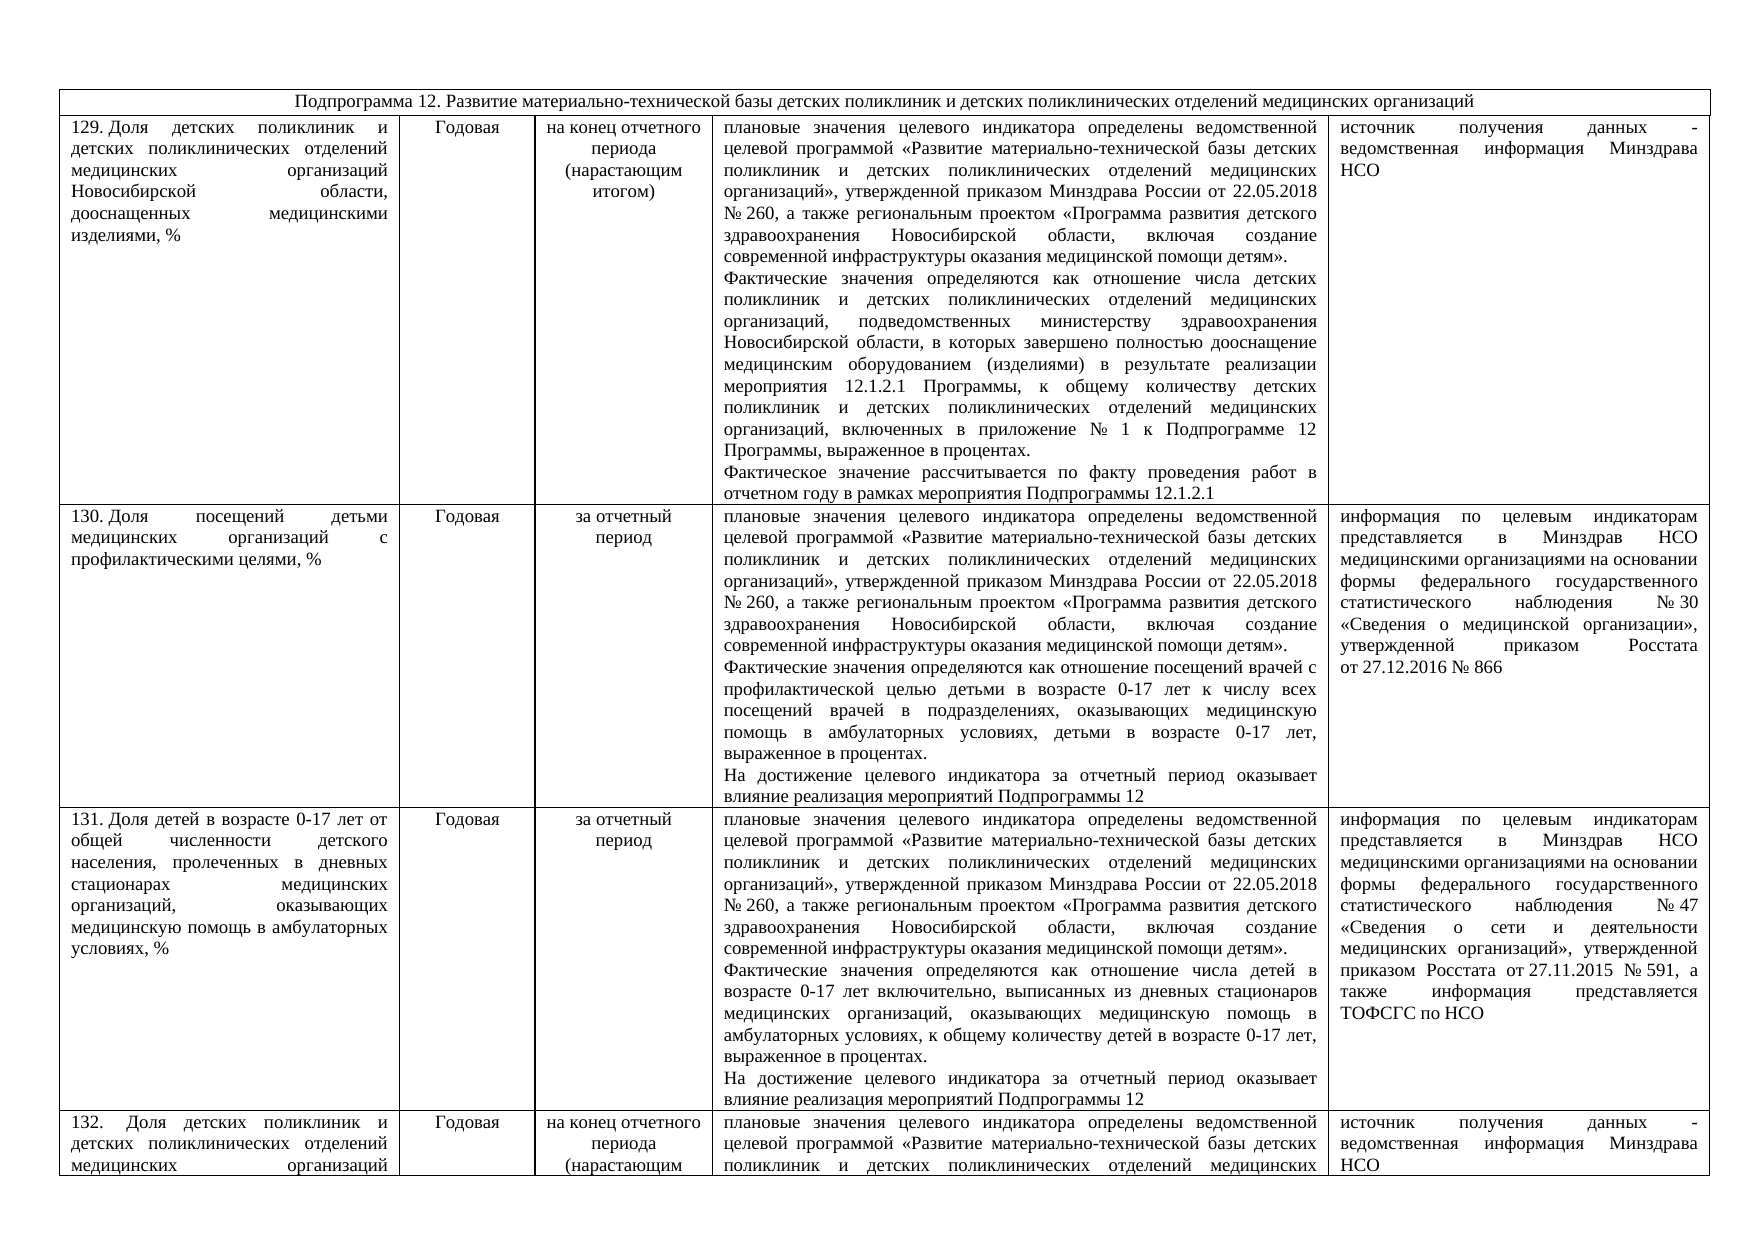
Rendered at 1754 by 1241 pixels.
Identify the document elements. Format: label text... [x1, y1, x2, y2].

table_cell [60, 1111, 399, 1175]
table_cell плановые значения целевого индикатора определены ведомственной целевой программой «Развитие материально-технической базы детских поликлиник и детских поликлинических отделений медицинских организаций», утвержденной приказом Минздрава России от 22.05.2018 № 260, а также региональным проектом «Программа развития детского здравоохранения Новосибирской области, включая создание современной инфраструктуры оказания медицинской помощи детям». Фактические значения определяются как отношение числа детей в возрасте 0-17 лет включительно, выписанных из дневных стационаров медицинских организаций, оказывающих медицинскую помощь в амбулаторных условиях, к общему количеству детей в возрасте 0-17 лет, выраженное в процентах. На достижение целевого индикатора за отчетный период оказывает влияние реализация мероприятий Подпрограммы 12 [713, 808, 1328, 1110]
table_cell Годовая [400, 808, 534, 1110]
table_cell за отчетный период [536, 505, 712, 807]
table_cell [713, 1111, 1328, 1175]
table_cell 129. Доля детских поликлиник и детских поликлинических отделений медицинских организаций Новосибирской области, дооснащенных медицинскими изделиями, % [60, 116, 399, 504]
table_cell плановые значения целевого индикатора определены ведомственной целевой программой «Развитие материально-технической базы детских поликлиник и детских поликлинических отделений медицинских организаций», утвержденной приказом Минздрава России от 22.05.2018 № 260, а также региональным проектом «Программа развития детского здравоохранения Новосибирской области, включая создание современной инфраструктуры оказания медицинской помощи детям». Фактические значения определяются как отношение числа детских поликлиник и детских поликлинических отделений медицинских организаций, подведомственных министерству здравоохранения Новосибирской области, в которых завершено полностью дооснащение медицинским оборудованием (изделиями) в результате реализации мероприятия 12.1.2.1 Программы, к общему количеству детских поликлиник и детских поликлинических отделений медицинских организаций, включенных в приложение № 1 к Подпрограмме 12 Программы, выраженное в процентах. Фактическое значение рассчитывается по факту проведения работ в отчетном году в рамках мероприятия Подпрограммы 12.1.2.1 [713, 116, 1328, 504]
table_cell информация по целевым индикаторам представляется в Минздрав НСО медицинскими организациями на основании формы федерального государственного статистического наблюдения № 47 «Сведения о сети и деятельности медицинских организаций», утвержденной приказом Росстата от 27.11.2015 № 591, а также информация представляется ТОФСГС по НСО [1329, 808, 1709, 1110]
table_cell плановые значения целевого индикатора определены ведомственной целевой программой «Развитие материально-технической базы детских поликлиник и детских поликлинических отделений медицинских организаций», утвержденной приказом Минздрава России от 22.05.2018 № 260, а также региональным проектом «Программа развития детского здравоохранения Новосибирской области, включая создание современной инфраструктуры оказания медицинской помощи детям». Фактические значения определяются как отношение посещений врачей с профилактической целью детьми в возрасте 0-17 лет к числу всех посещений врачей в подразделениях, оказывающих медицинскую помощь в амбулаторных условиях, детьми в возрасте 0-17 лет, выраженное в процентах. На достижение целевого индикатора за отчетный период оказывает влияние реализация мероприятий Подпрограммы 12 [713, 505, 1328, 807]
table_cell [536, 1111, 712, 1175]
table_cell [1329, 1111, 1709, 1175]
table_cell Подпрограмма 12. Развитие материально-технической базы детских поликлиник и детских поликлинических отделений медицинских организаций [60, 90, 1710, 115]
table_cell 130. Доля посещений детьми медицинских организаций с профилактическими целями, % [60, 505, 399, 807]
table_cell Годовая [400, 1111, 534, 1175]
table_cell информация по целевым индикаторам представляется в Минздрав НСО медицинскими организациями на основании формы федерального государственного статистического наблюдения № 30 «Сведения о медицинской организации», утвержденной приказом Росстата от 27.12.2016 № 866 [1329, 505, 1709, 807]
table_cell Годовая [400, 505, 534, 807]
table_cell за отчетный период [536, 808, 712, 1110]
table_cell источник получения данных - ведомственная информация Минздрава НСО [1329, 116, 1709, 504]
table_cell на конец отчетного периода (нарастающим итогом) [536, 116, 712, 504]
table_cell Годовая [400, 116, 534, 504]
table_cell 131. Доля детей в возрасте 0-17 лет от общей численности детского населения, пролеченных в дневных стационарах медицинских организаций, оказывающих медицинскую помощь в амбулаторных условиях, % [60, 808, 399, 1110]
